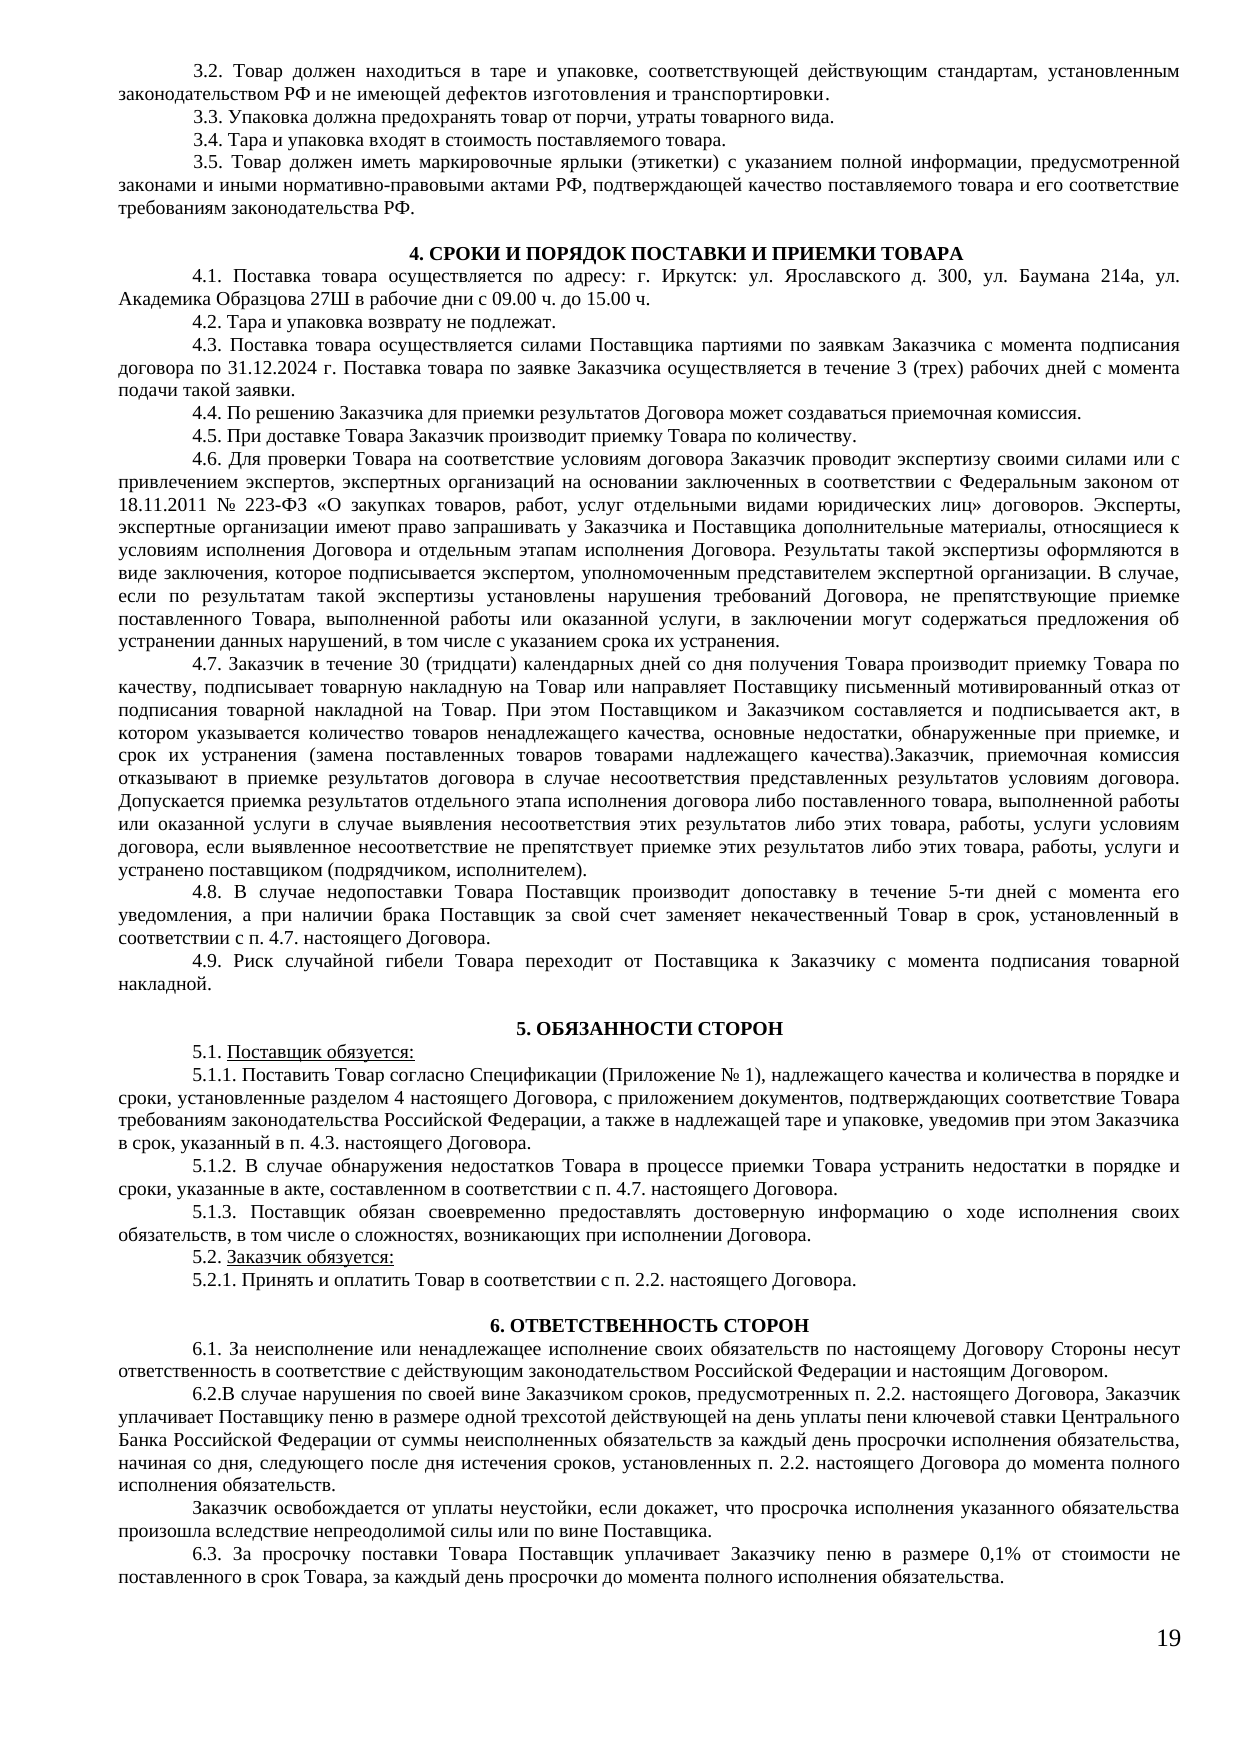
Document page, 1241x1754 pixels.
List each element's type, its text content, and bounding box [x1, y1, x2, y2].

text 4.4. По решению Заказчика для приемки результатов Договора может создаваться приемочная комиссия. [118, 401, 1182, 424]
text 4. СРОКИ И ПОРЯДОК ПОСТАВКИ И ПРИЕМКИ ТОВАРА [118, 242, 1181, 264]
text 3.3. Упаковка должна предохранять товар от порчи, утраты товарного вида. [118, 105, 1181, 127]
text 5.2.1. Принять и оплатить Товар в соответствии с п. 2.2. настоящего Договора. [118, 1268, 1181, 1291]
text 5.1.3. Поставщик обязан своевременно предоставлять достоверную информацию о ходе исполнения своих обязательств, в том числе о сложностях, возникающих при исполнении Договора. [118, 1200, 1181, 1245]
text 5.1. Поставщик обязуется: [118, 1040, 1181, 1063]
text 5.1.2. В случае обнаружения недостатков Товара в процессе приемки Товара устранить недостатки в порядке и сроки, указанные в акте, составленном в соответствии с п. 4.7. настоящего Договора. [118, 1154, 1181, 1200]
text 4.8. В случае недопоставки Товара Поставщик производит допоставку в течение 5-ти дней с момента его уведомления, а при наличии брака Поставщик за свой счет заменяет некачественный Товар в срок, установленный в соответствии с п. 4.7. настоящего Договора. [118, 880, 1181, 949]
text 6.2.В случае нарушения по своей вине Заказчиком сроков, предусмотренных п. 2.2. настоящего Договора, Заказчик уплачивает Поставщику пеню в размере одной трехсотой действующей на день уплаты пени ключевой ставки Центрального Банка Российской Федерации от суммы неисполненных обязательств за каждый день просрочки исполнения обязательства, начиная со дня, следующего после дня истечения сроков, установленных п. 2.2. настоящего Договора до момента полного исполнения обязательств. [118, 1382, 1181, 1496]
text 4.9. Риск случайной гибели Товара переходит от Поставщика к Заказчику с момента подписания товарной накладной. [118, 949, 1181, 994]
text 5.2. Заказчик обязуется: [118, 1245, 1181, 1268]
text 4.2. Тара и упаковка возврату не подлежат. [118, 310, 1181, 333]
text 4.1. Поставка товара осуществляется по адресу: г. Иркутск: ул. Ярославского д. 300, ул. Баумана 214а, ул. Академика Образцова 27Ш в рабочие дни с 09.00 ч. до 15.00 ч. [118, 264, 1181, 310]
text 3.4. Тара и упаковка входят в стоимость поставляемого товара. [118, 127, 1181, 150]
text 5. ОБЯЗАННОСТИ СТОРОН [118, 1017, 1181, 1040]
text Заказчик освобождается от уплаты неустойки, если докажет, что просрочка исполнения указанного обязательства произошла вследствие непреодолимой силы или по вине Поставщика. [118, 1496, 1181, 1542]
text 5.1.1. Поставить Товар согласно Спецификации (Приложение № 1), надлежащего качества и количества в порядке и сроки, установленные разделом 4 настоящего Договора, с приложением документов, подтверждающих соответствие Товара требованиям законодательства Российской Федерации, а также в надлежащей таре и упаковке, уведомив при этом Заказчика в срок, указанный в п. 4.3. настоящего Договора. [118, 1063, 1181, 1154]
text 6.3. За просрочку поставки Товара Поставщик уплачивает Заказчику пеню в размере 0,1% от стоимости не поставленного в срок Товара, за каждый день просрочки до момента полного исполнения обязательства. [118, 1542, 1181, 1587]
text 4.5. При доставке Товара Заказчик производит приемку Товара по количеству. [118, 424, 1182, 447]
text 4.7. Заказчик в течение 30 (тридцати) календарных дней со дня получения Товара производит приемку Товара по качеству, подписывает товарную накладную на Товар или направляет Поставщику письменный мотивированный отказ от подписания товарной накладной на Товар. При этом Поставщиком и Заказчиком составляется и подписывается акт, в котором указывается количество товаров ненадлежащего качества, основные недостатки, обнаруженные при приемке, и срок их устранения (замена поставленных товаров товарами надлежащего качества).Заказчик, приемочная комиссия отказывают в приемке результатов договора в случае несоответствия представленных результатов условиям договора. Допускается приемка результатов отдельного этапа исполнения договора либо поставленного товара, выполненной работы или оказанной услуги в случае выявления несоответствия этих результатов либо этих товара, работы, услуги условиям договора, если выявленное несоответствие не препятствует приемке этих результатов либо этих товара, работы, услуги и устранено поставщиком (подрядчиком, исполнителем). [118, 652, 1181, 880]
text 6. ОТВЕТСТВЕННОСТЬ СТОРОН [118, 1314, 1181, 1337]
text 3.2. Товар должен находиться в таре и упаковке, соответствующей действующим стандартам, установленным законодательством РФ и не имеющей дефектов изготовления и транспортировки. [118, 59, 1181, 105]
text 4.3. Поставка товара осуществляется силами Поставщика партиями по заявкам Заказчика с момента подписания договора по 31.12.2024 г. Поставка товара по заявке Заказчика осуществляется в течение 3 (трех) рабочих дней с момента подачи такой заявки. [118, 333, 1181, 401]
text 4.6. Для проверки Товара на соответствие условиям договора Заказчик проводит экспертизу своими силами или с привлечением экспертов, экспертных организаций на основании заключенных в соответствии с Федеральным законом от 18.11.2011 № 223-ФЗ «О закупках товаров, работ, услуг отдельными видами юридических лиц» договоров. Эксперты, экспертные организации имеют право запрашивать у Заказчика и Поставщика дополнительные материалы, относящиеся к условиям исполнения Договора и отдельным этапам исполнения Договора. Результаты такой экспертизы оформляются в виде заключения, которое подписывается экспертом, уполномоченным представителем экспертной организации. В случае, если по результатам такой экспертизы установлены нарушения требований Договора, не препятствующие приемке поставленного Товара, выполненной работы или оказанной услуги, в заключении могут содержаться предложения об устранении данных нарушений, в том числе с указанием срока их устранения. [118, 447, 1181, 652]
text 3.5. Товар должен иметь маркировочные ярлыки (этикетки) с указанием полной информации, предусмотренной законами и иными нормативно-правовыми актами РФ, подтверждающей качество поставляемого товара и его соответствие требованиям законодательства РФ. [118, 150, 1181, 219]
text 6.1. За неисполнение или ненадлежащее исполнение своих обязательств по настоящему Договору Стороны несут ответственность в соответствие с действующим законодательством Российской Федерации и настоящим Договором. [118, 1337, 1181, 1382]
